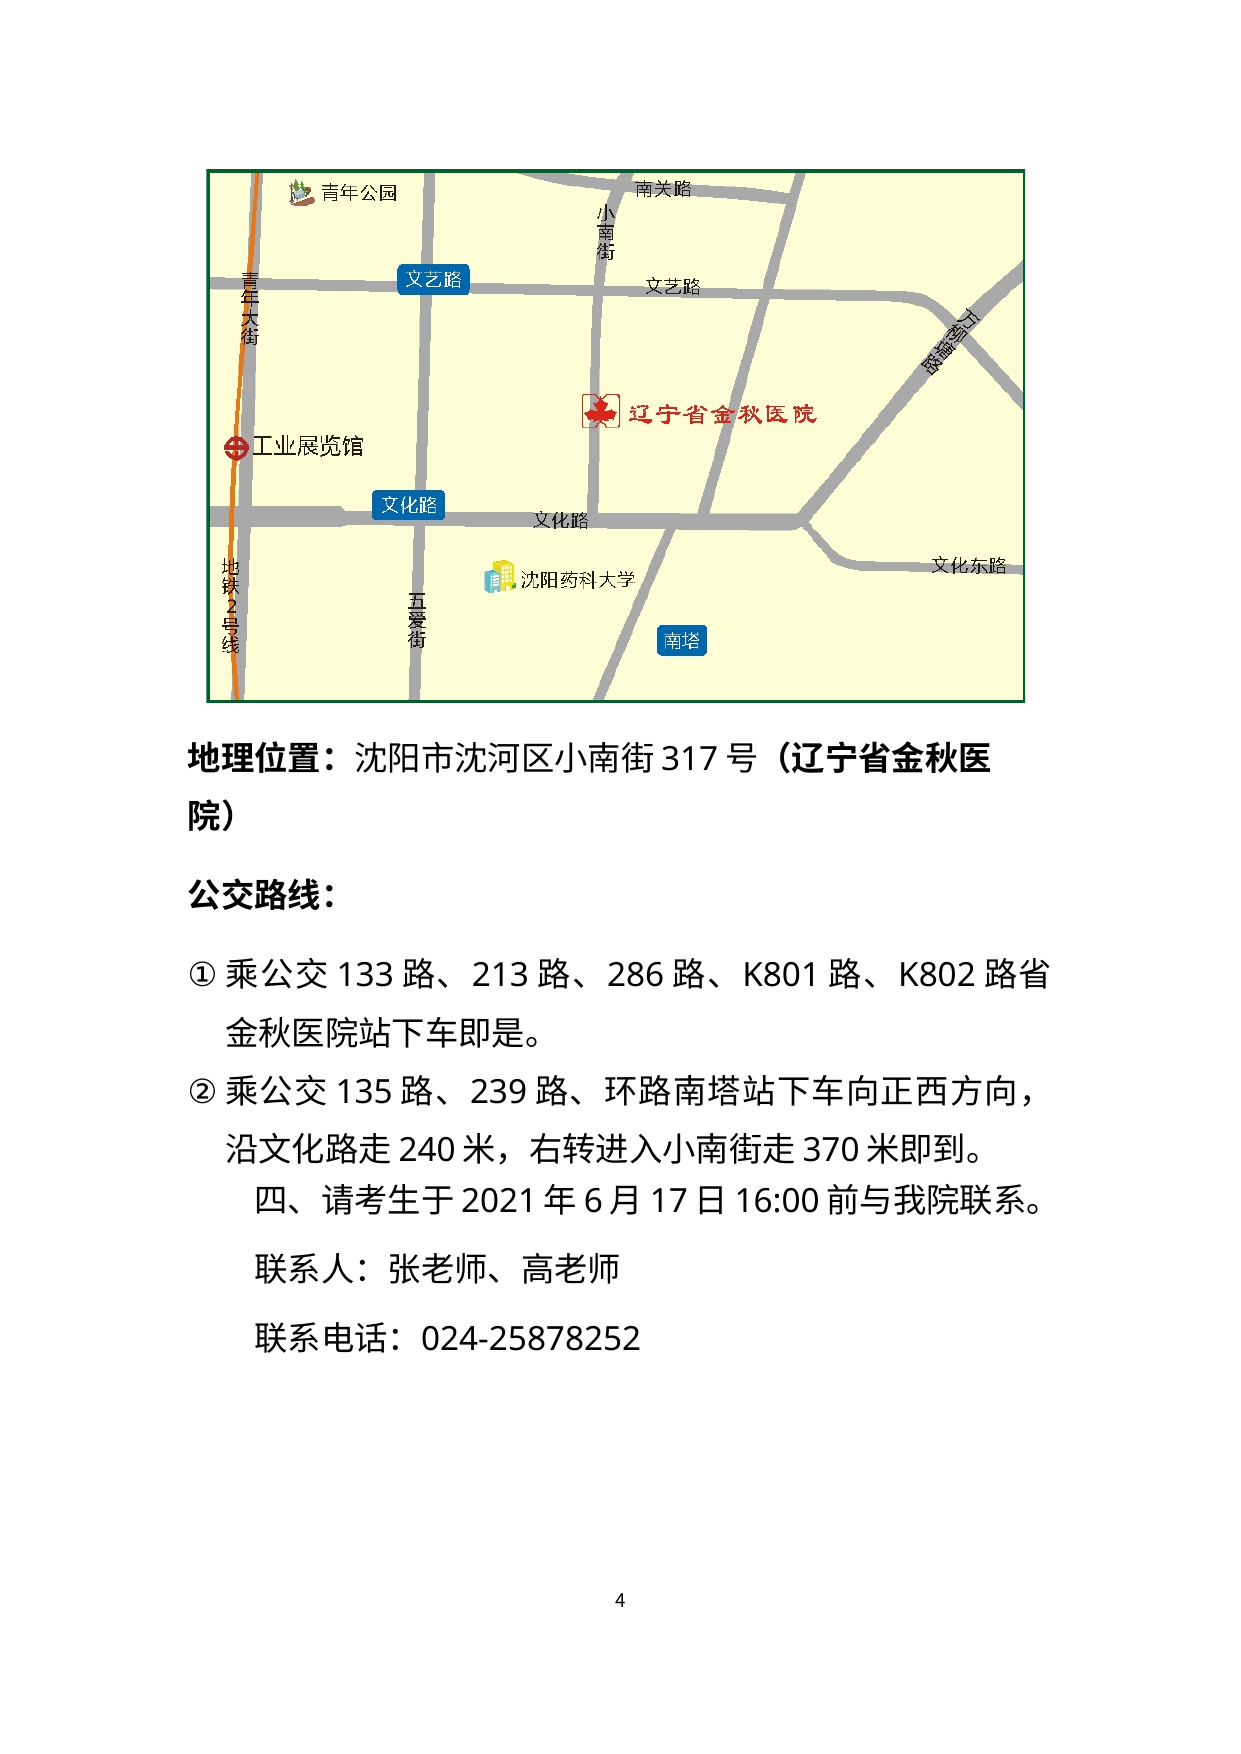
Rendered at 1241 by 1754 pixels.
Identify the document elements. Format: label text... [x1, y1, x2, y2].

list 乘公交133路、213路、286路、K801路、K802路省金秋医院站下车即是。 [187, 940, 1053, 1057]
text 联系人：张老师、高老师 [187, 1243, 1053, 1291]
text 公交路线： [187, 861, 1053, 919]
text 联系电话：024-25878252 [187, 1312, 1053, 1360]
text 四、请考生于2021年6月17日16:00前与我院联系。 [187, 1173, 1053, 1222]
picture [206, 169, 1025, 703]
list 乘公交135路、239路、环路南塔站下车向正西方向，沿文化路走240米，右转进入小南街走370米即到。 [187, 1057, 1053, 1173]
